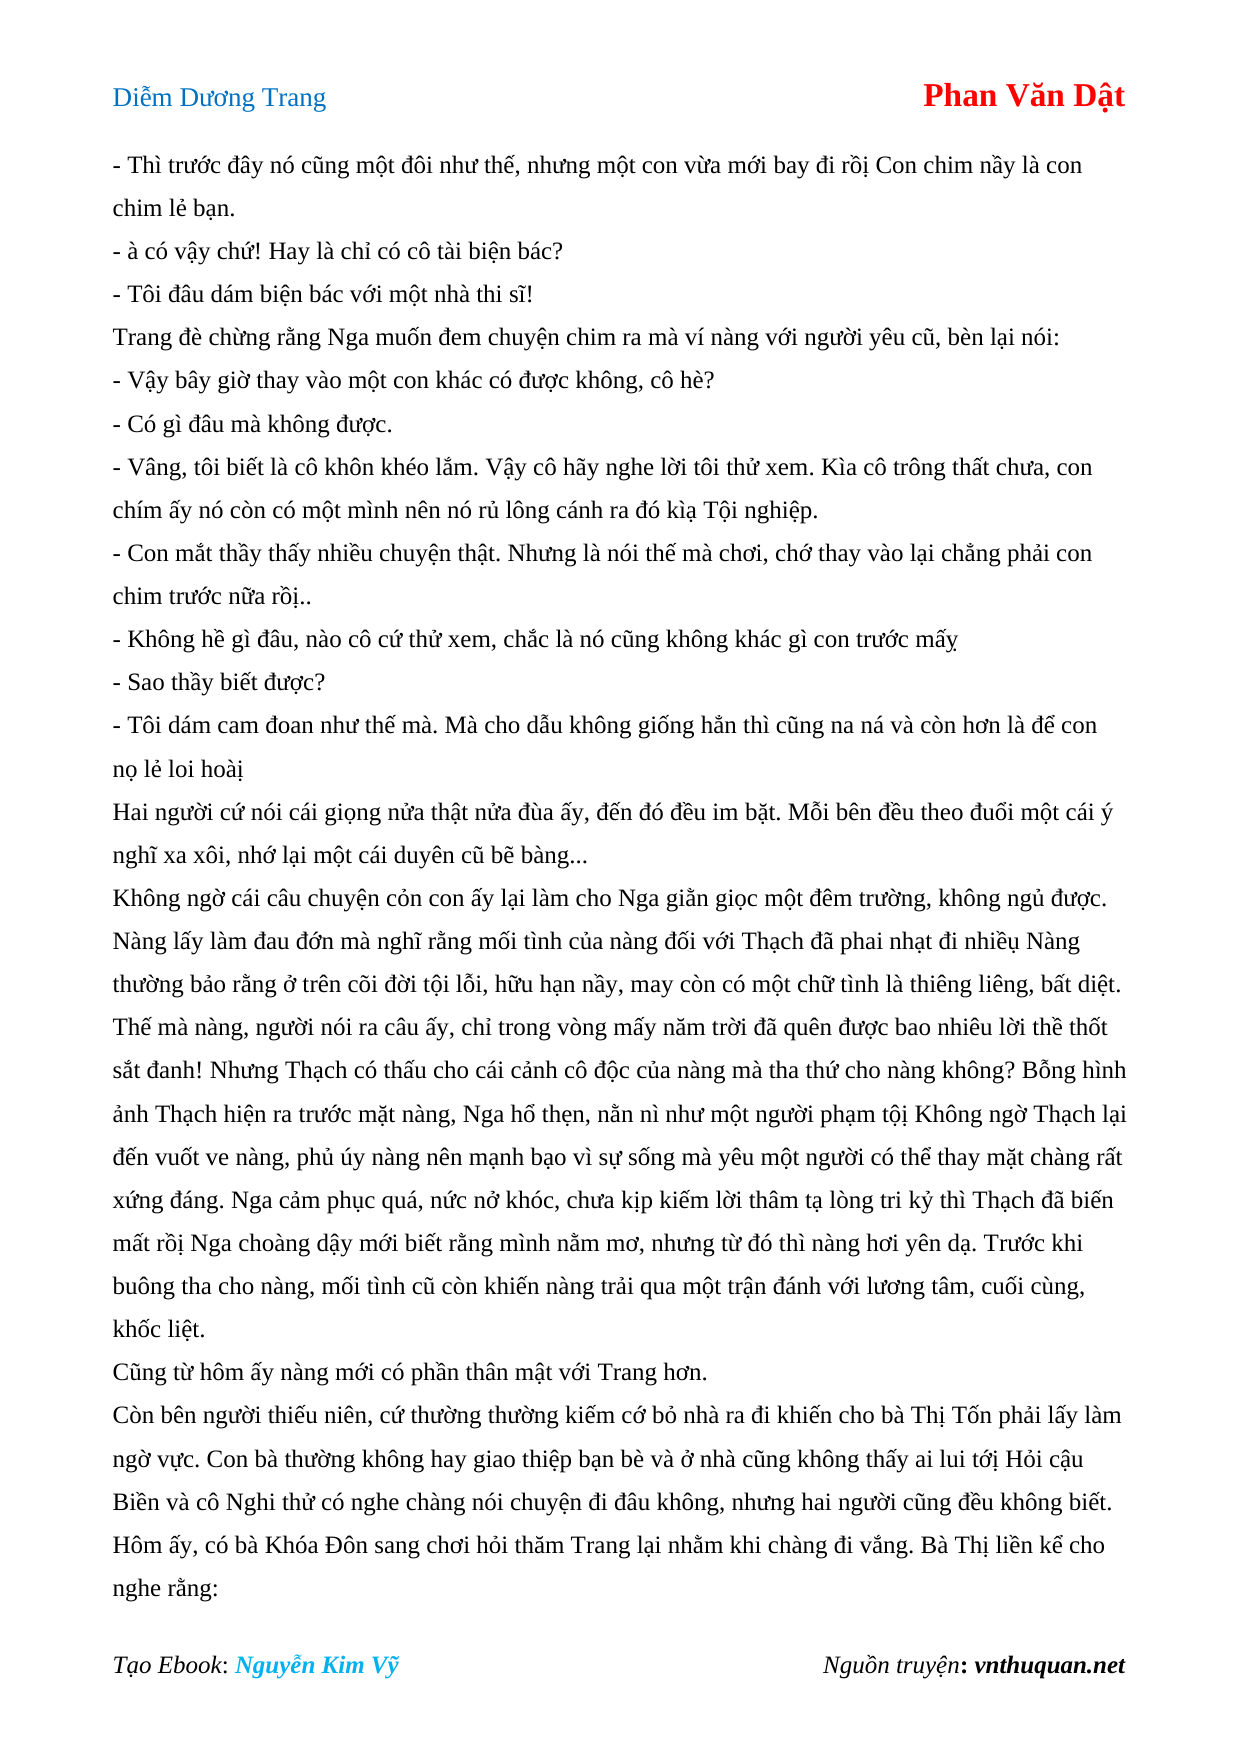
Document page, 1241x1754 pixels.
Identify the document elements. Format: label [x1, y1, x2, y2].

text [112, 150, 1128, 1602]
